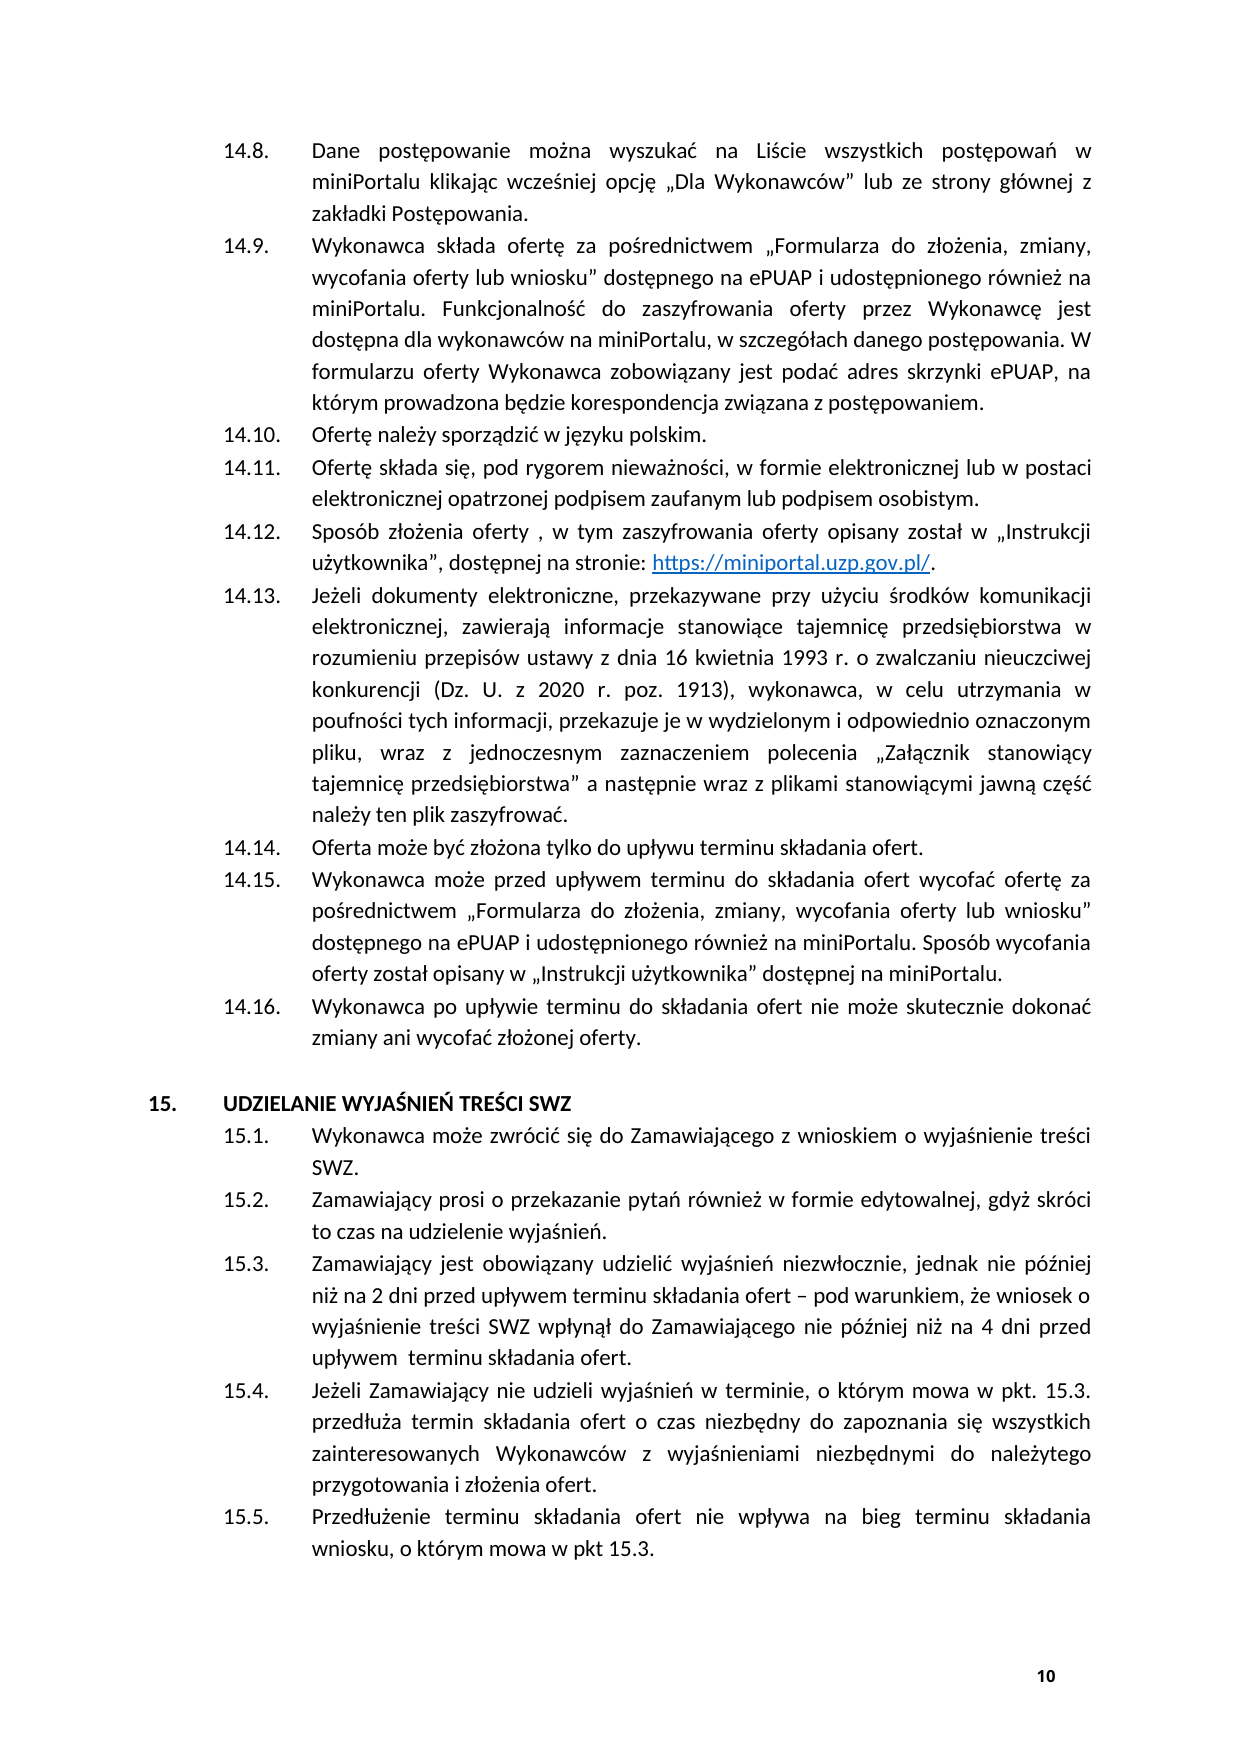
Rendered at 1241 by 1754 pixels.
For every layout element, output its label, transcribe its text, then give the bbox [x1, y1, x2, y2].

list Wykonawca może przed upływem terminu do składania ofert wycofać ofertę za pośrednictwem „Formularza do złożenia, zmiany, wycofania oferty lub wniosku” dostępnego na ePUAP i udostępnionego również na miniPortalu. Sposób wycofania oferty został opisany w „Instrukcji użytkownika” dostępnej na miniPortalu. [223, 865, 1093, 987]
list UDZIELANIE WYJAŚNIEŃ TREŚCI SWZ [148, 1089, 1093, 1117]
list Ofertę należy sporządzić w języku polskim. [223, 421, 1093, 449]
list Jeżeli dokumenty elektroniczne, przekazywane przy użyciu środków komunikacji elektronicznej, zawierają informacje stanowiące tajemnicę przedsiębiorstwa w rozumieniu przepisów ustawy z dnia 16 kwietnia 1993 r. o zwalczaniu nieuczciwej konkurencji (Dz. U. z 2020 r. poz. 1913), wykonawca, w celu utrzymania w poufności tych informacji, przekazuje je w wydzielonym i odpowiednio oznaczonym pliku, wraz z jednoczesnym zaznaczeniem polecenia „Załącznik stanowiący tajemnicę przedsiębiorstwa” a następnie wraz z plikami stanowiącymi jawną część należy ten plik zaszyfrować. [223, 581, 1093, 828]
list Ofertę składa się, pod rygorem nieważności, w formie elektronicznej lub w postaci elektronicznej opatrzonej podpisem zaufanym lub podpisem osobistym. [223, 453, 1093, 512]
list Wykonawca może zwrócić się do Zamawiającego z wnioskiem o wyjaśnienie treści SWZ. [223, 1122, 1093, 1181]
list Jeżeli Zamawiający nie udzieli wyjaśnień w terminie, o którym mowa w pkt. 15.3. przedłuża termin składania ofert o czas niezbędny do zapoznania się wszystkich zainteresowanych Wykonawców z wyjaśnieniami niezbędnymi do należytego przygotowania i złożenia ofert. [223, 1376, 1093, 1498]
list Przedłużenie terminu składania ofert nie wpływa na bieg terminu składania wniosku, o którym mowa w pkt 15.3. [223, 1502, 1093, 1562]
list Sposób złożenia oferty , w tym zaszyfrowania oferty opisany został w „Instrukcji użytkownika”, dostępnej na stronie: https://miniportal.uzp.gov.pl/. [223, 517, 1093, 576]
list Dane postępowanie można wyszukać na Liście wszystkich postępowań w miniPortalu klikając wcześniej opcję „Dla Wykonawców” lub ze strony głównej z zakładki Postępowania. [223, 136, 1093, 227]
list Oferta może być złożona tylko do upływu terminu składania ofert. [223, 833, 1093, 861]
list Wykonawca po upływie terminu do składania ofert nie może skutecznie dokonać zmiany ani wycofać złożonej oferty. [223, 992, 1093, 1051]
list Wykonawca składa ofertę za pośrednictwem „Formularza do złożenia, zmiany, wycofania oferty lub wniosku” dostępnego na ePUAP i udostępnionego również na miniPortalu. Funkcjonalność do zaszyfrowania oferty przez Wykonawcę jest dostępna dla wykonawców na miniPortalu, w szczegółach danego postępowania. W formularzu oferty Wykonawca zobowiązany jest podać adres skrzynki ePUAP, na którym prowadzona będzie korespondencja związana z postępowaniem. [223, 231, 1093, 416]
list Zamawiający prosi o przekazanie pytań również w formie edytowalnej, gdyż skróci to czas na udzielenie wyjaśnień. [223, 1186, 1093, 1245]
list Zamawiający jest obowiązany udzielić wyjaśnień niezwłocznie, jednak nie później niż na 2 dni przed upływem terminu składania ofert – pod warunkiem, że wniosek o wyjaśnienie treści SWZ wpłynął do Zamawiającego nie później niż na 4 dni przed upływem terminu składania ofert. [223, 1249, 1093, 1371]
